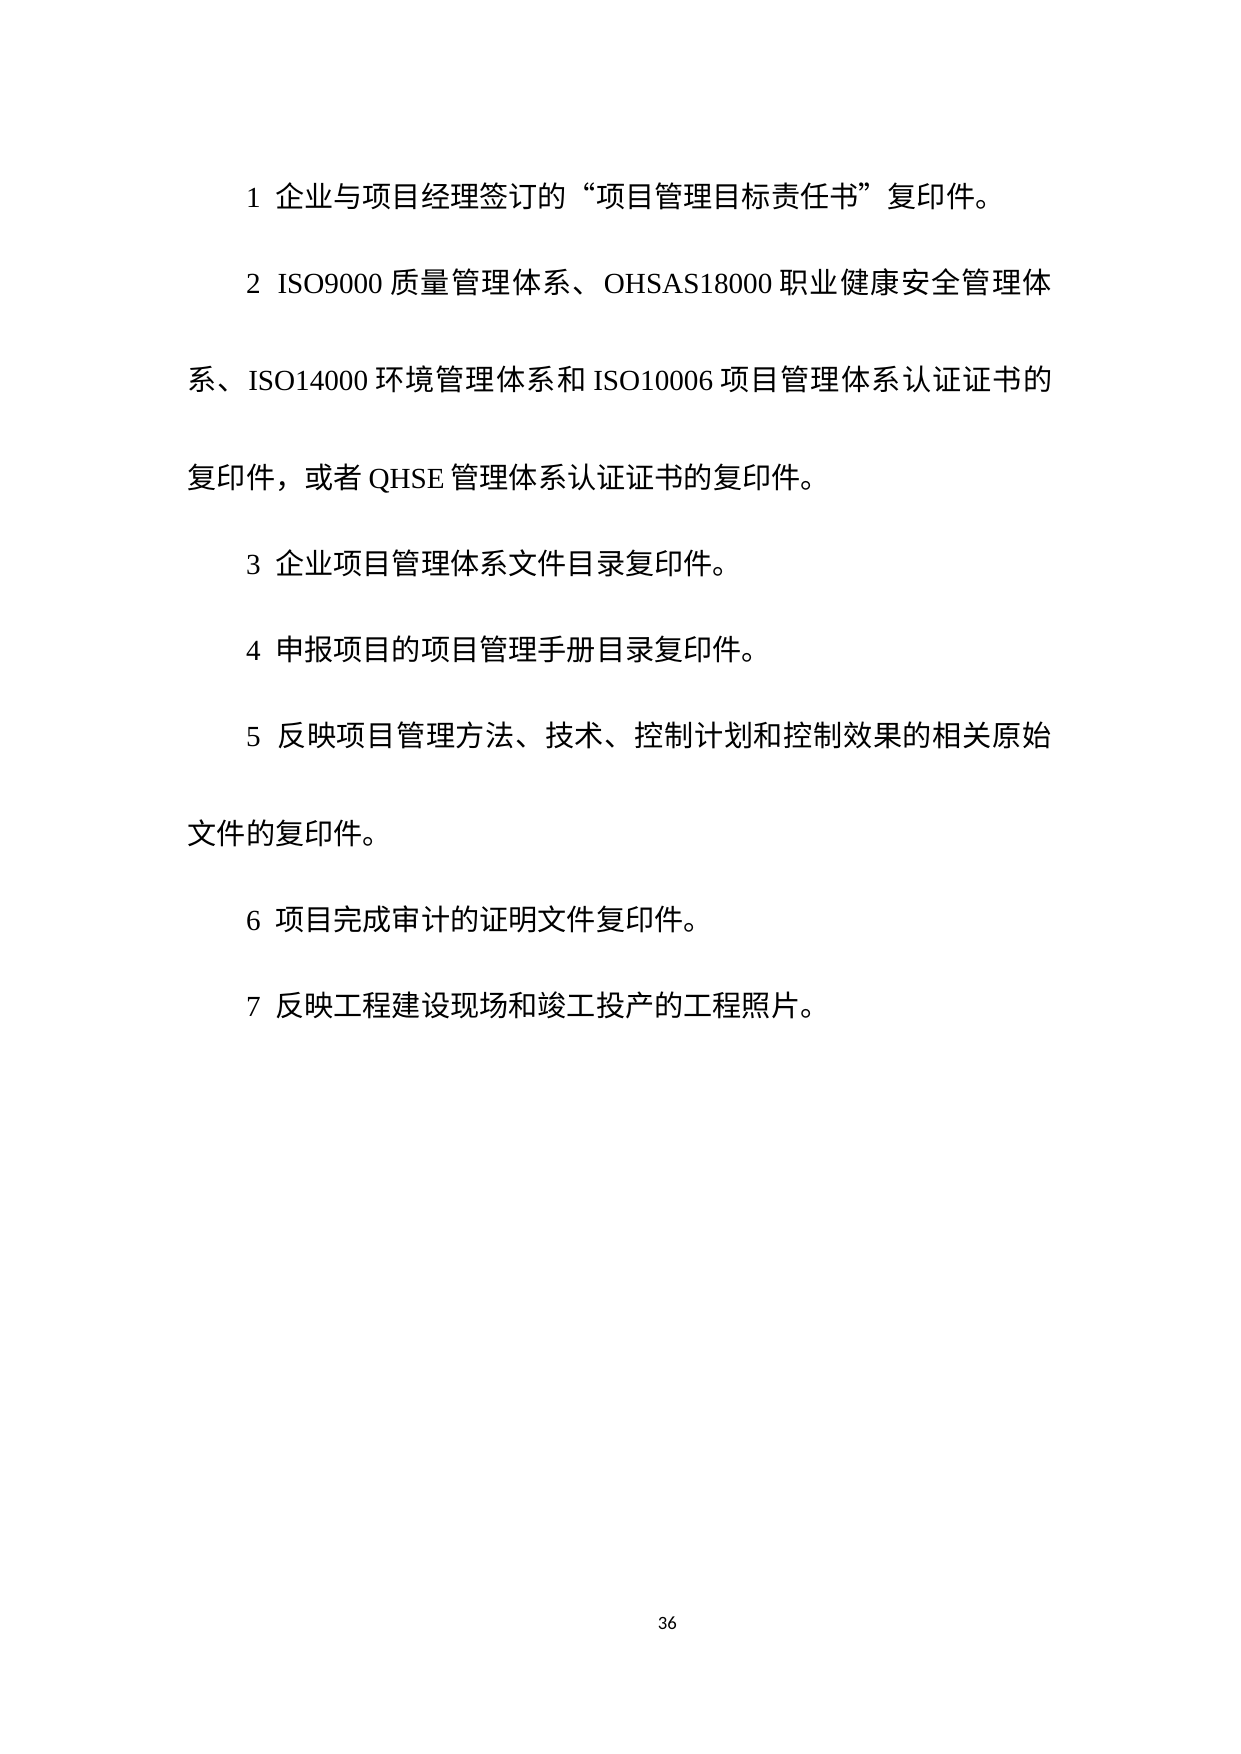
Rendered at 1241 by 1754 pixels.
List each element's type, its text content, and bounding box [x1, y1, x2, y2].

text 5 反映项目管理方法、技术、控制计划和控制效果的相关原始文件的复印件。 [187, 702, 1053, 864]
text 4 申报项目的项目管理手册目录复印件。 [187, 615, 1053, 680]
text 6 项目完成审计的证明文件复印件。 [187, 885, 1053, 950]
text 1 企业与项目经理签订的“项目管理目标责任书”复印件。 [187, 162, 1053, 227]
text 2 ISO9000质量管理体系、OHSAS18000职业健康安全管理体系、ISO14000环境管理体系和ISO10006项目管理体系认证证书的复印件，或者QHSE管理体系认证证书的复印件。 [187, 248, 1053, 508]
text 3 企业项目管理体系文件目录复印件。 [187, 529, 1053, 594]
text 7 反映工程建设现场和竣工投产的工程照片。 [187, 971, 1053, 1036]
